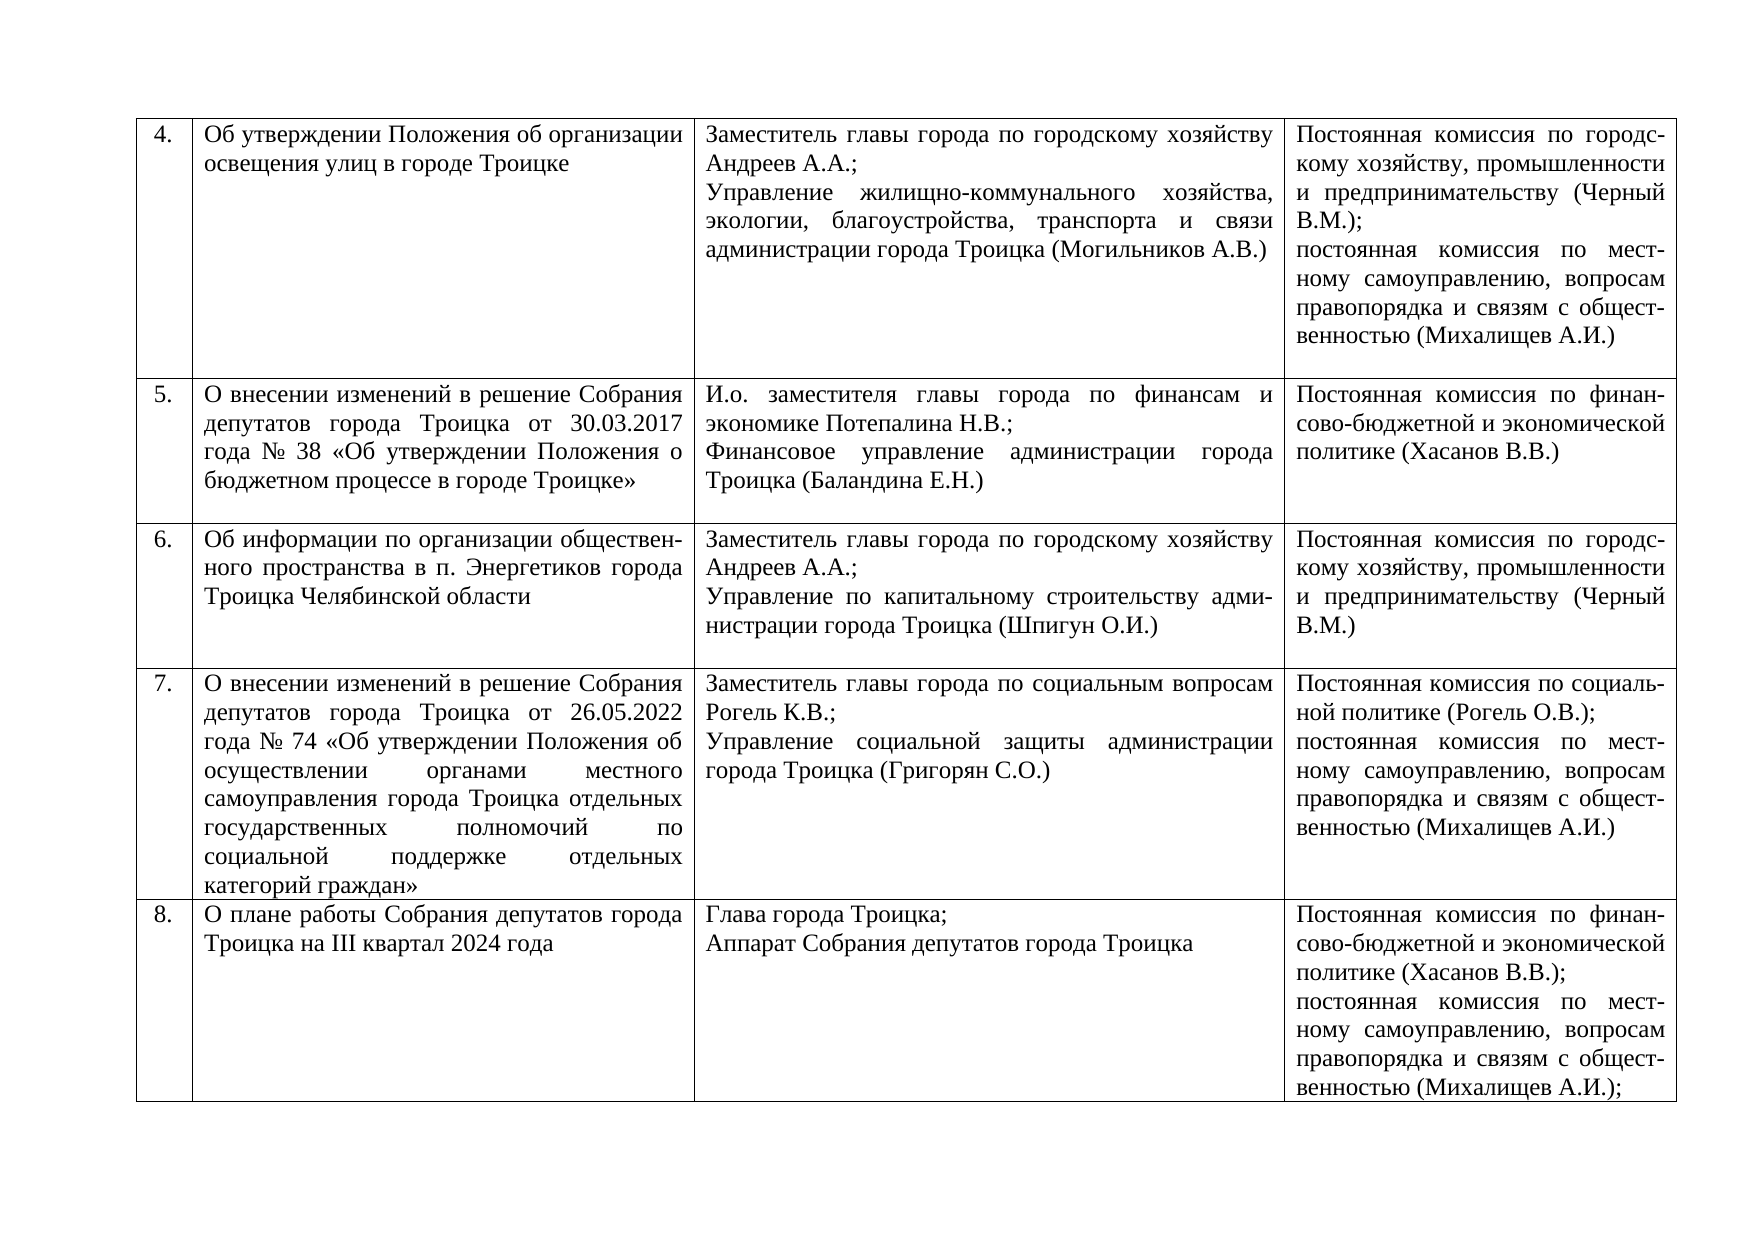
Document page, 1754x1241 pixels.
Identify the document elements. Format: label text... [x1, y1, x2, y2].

table_cell Постоянная комиссия по городс-кому хозяйству, промышленности и предпринимательству (Черный В.М.); постоянная комиссия по мест-ному самоуправлению, вопросам правопорядка и связям с общест-венностью (Михалищев А.И.) [1285, 119, 1676, 378]
table_cell Постоянная комиссия по социаль-ной политике (Рогель О.В.); постоянная комиссия по мест-ному самоуправлению, вопросам правопорядка и связям с общест-венностью (Михалищев А.И.) [1285, 669, 1676, 898]
table_cell О внесении изменений в решение Собрания депутатов города Троицка от 26.05.2022 года № 74 «Об утверждении Положения об осуществлении органами местного самоуправления города Троицка отдельных государственных полномочий по социальной поддержке отдельных категорий граждан» [193, 669, 694, 898]
table_cell Об информации по организации обществен-ного пространства в п. Энергетиков города Троицка Челябинской области [193, 524, 694, 667]
table_cell [137, 900, 192, 1101]
table_cell Заместитель главы города по социальным вопросам Рогель К.В.; Управление социальной защиты администрации города Троицка (Григорян С.О.) [695, 669, 1284, 898]
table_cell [1285, 900, 1676, 1101]
table_cell [137, 669, 192, 898]
table_cell И.о. заместителя главы города по финансам и экономике Потепалина Н.В.; Финансовое управление администрации города Троицка (Баландина Е.Н.) [695, 379, 1284, 523]
table_cell Заместитель главы города по городскому хозяйству Андреев А.А.; Управление жилищно-коммунального хозяйства, экологии, благоустройства, транспорта и связи администрации города Троицка (Могильников А.В.) [695, 119, 1284, 378]
table_cell Об утверждении Положения об организации освещения улиц в городе Троицке [193, 119, 694, 378]
table_cell [137, 524, 192, 667]
table_cell [137, 119, 192, 378]
table_cell [137, 379, 192, 523]
table_cell Постоянная комиссия по финан-сово-бюджетной и экономической политике (Хасанов В.В.) [1285, 379, 1676, 523]
table_cell О внесении изменений в решение Собрания депутатов города Троицка от 30.03.2017 года № 38 «Об утверждении Положения о бюджетном процессе в городе Троицке» [193, 379, 694, 523]
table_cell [193, 900, 694, 1101]
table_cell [695, 900, 1284, 1101]
table_cell Постоянная комиссия по городс-кому хозяйству, промышленности и предпринимательству (Черный В.М.) [1285, 524, 1676, 667]
table_cell Заместитель главы города по городскому хозяйству Андреев А.А.; Управление по капитальному строительству адми-нистрации города Троицка (Шпигун О.И.) [695, 524, 1284, 667]
